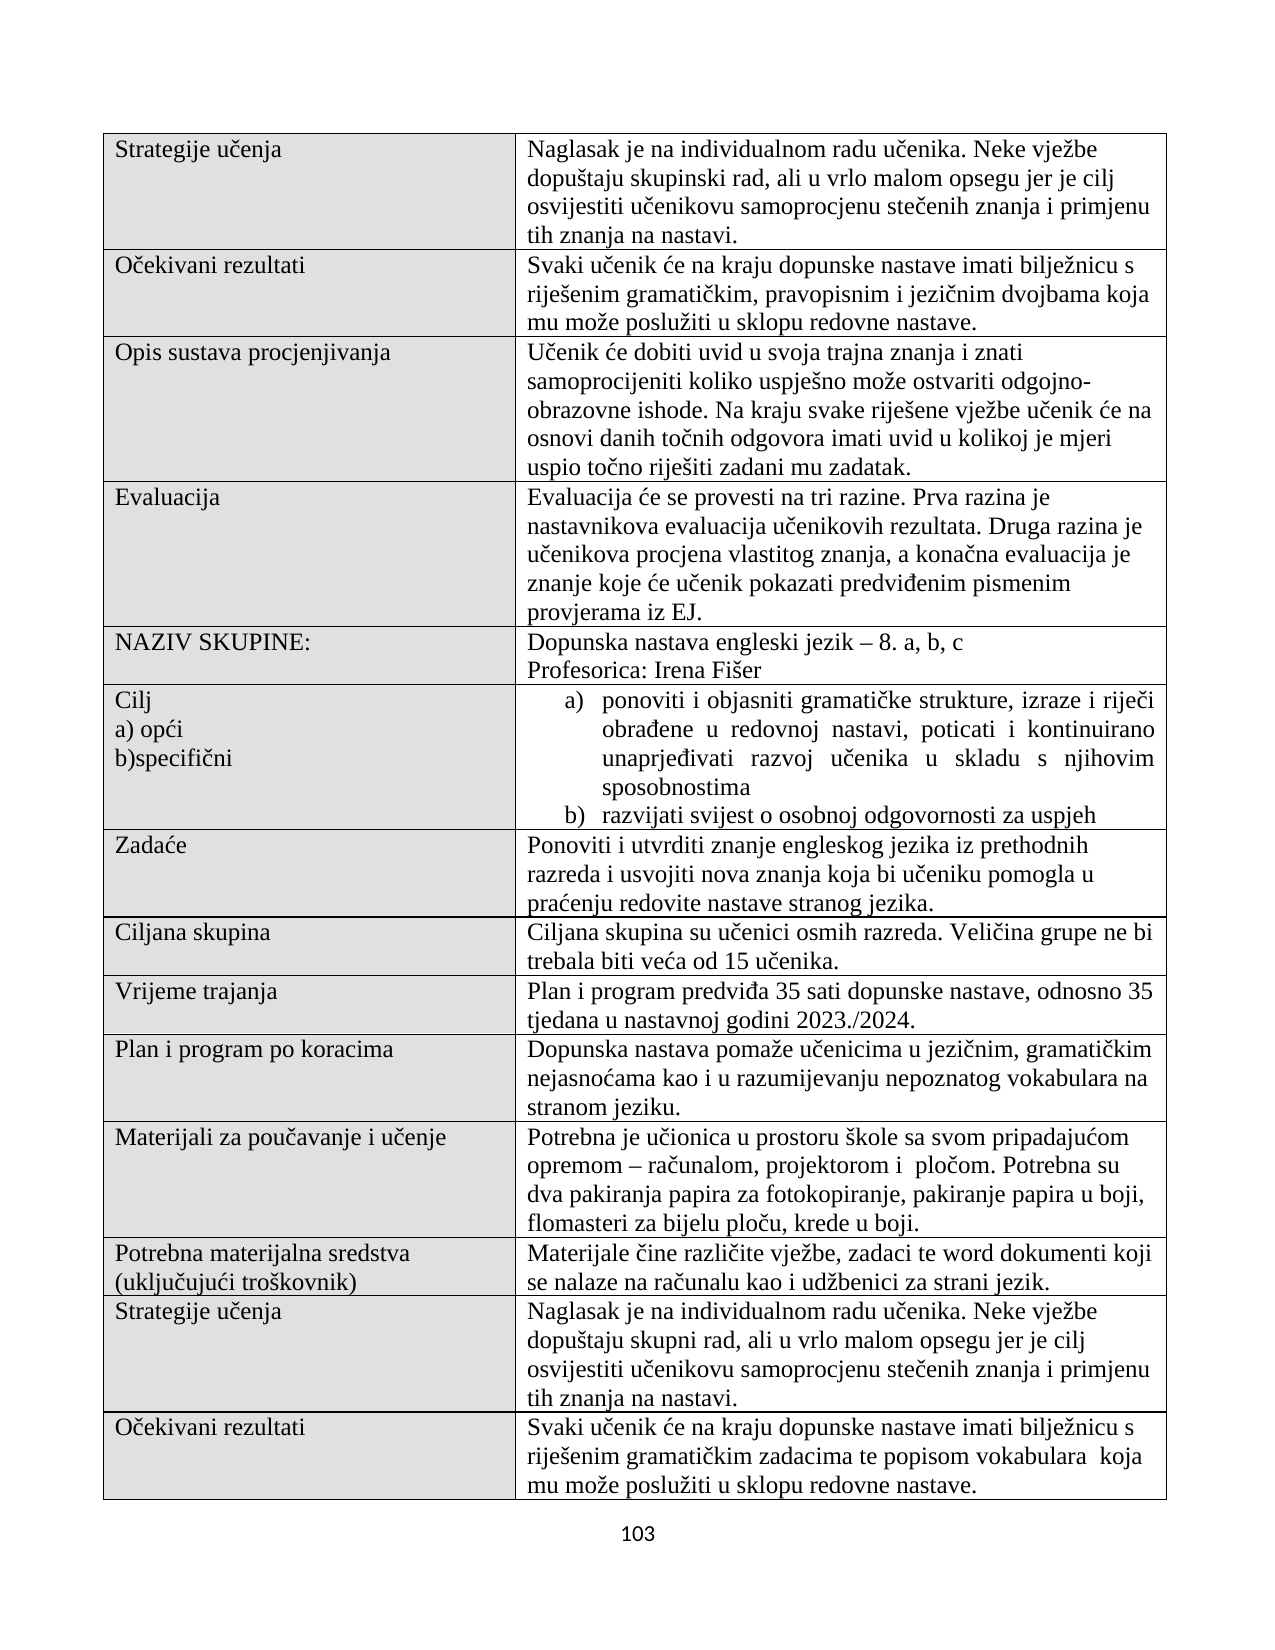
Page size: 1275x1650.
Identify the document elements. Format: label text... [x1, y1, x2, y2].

table_cell ponoviti i objasniti gramatičke strukture, izraze i riječi obrađene u redovnoj nastavi, poticati i kontinuirano unaprjeđivati razvoj učenika u skladu s njihovim sposobnostima razvijati svijest o osobnoj odgovornosti za uspjeh [516, 685, 1166, 829]
table_cell Ponoviti i utvrditi znanje engleskog jezika iz prethodnih razreda i usvojiti nova znanja koja bi učeniku pomogla u praćenju redovite nastave stranog jezika. [516, 830, 1166, 916]
table_cell Vrijeme trajanja [104, 976, 515, 1033]
table_cell Učenik će dobiti uvid u svoja trajna znanja i znati samoprocijeniti koliko uspješno može ostvariti odgojno-obrazovne ishode. Na kraju svake riješene vježbe učenik će na osnovi danih točnih odgovora imati uvid u kolikoj je mjeri uspio točno riješiti zadani mu zadatak. [516, 337, 1166, 481]
table_cell Strategije učenja [104, 134, 515, 249]
table_cell Materijale čine različite vježbe, zadaci te word dokumenti koji se nalaze na računalu kao i udžbenici za strani jezik. [516, 1238, 1166, 1295]
table_cell Zadaće [104, 830, 515, 916]
table_cell Naglasak je na individualnom radu učenika. Neke vježbe dopuštaju skupinski rad, ali u vrlo malom opsegu jer je cilj osvijestiti učenikovu samoprocjenu stečenih znanja i primjenu tih znanja na nastavi. [516, 134, 1166, 249]
table_cell Ciljana skupina [104, 918, 515, 975]
table_cell Opis sustava procjenjivanja [104, 337, 515, 481]
table_cell Očekivani rezultati [104, 250, 515, 336]
table_cell Ciljana skupina su učenici osmih razreda. Veličina grupe ne bi trebala biti veća od 15 učenika. [516, 918, 1166, 975]
table_cell Potrebna je učionica u prostoru škole sa svom pripadajućom opremom – računalom, projektorom i pločom. Potrebna su dva pakiranja papira za fotokopiranje, pakiranje papira u boji, flomasteri za bijelu ploču, krede u boji. [516, 1122, 1166, 1237]
table_cell Dopunska nastava pomaže učenicima u jezičnim, gramatičkim nejasnoćama kao i u razumijevanju nepoznatog vokabulara na stranom jeziku. [516, 1035, 1166, 1121]
table_cell Svaki učenik će na kraju dopunske nastave imati bilježnicu s riješenim gramatičkim zadacima te popisom vokabulara koja mu može poslužiti u sklopu redovne nastave. [516, 1413, 1166, 1499]
table_cell Očekivani rezultati [104, 1413, 515, 1499]
table_cell NAZIV SKUPINE: [104, 627, 515, 684]
table_cell Evaluacija će se provesti na tri razine. Prva razina je nastavnikova evaluacija učenikovih rezultata. Druga razina je učenikova procjena vlastitog znanja, a konačna evaluacija je znanje koje će učenik pokazati predviđenim pismenim provjerama iz EJ. [516, 482, 1166, 626]
table_cell Svaki učenik će na kraju dopunske nastave imati bilježnicu s riješenim gramatičkim, pravopisnim i jezičnim dvojbama koja mu može poslužiti u sklopu redovne nastave. [516, 250, 1166, 336]
table_cell Cilj a) opći b)specifični [104, 685, 515, 829]
table_cell Plan i program predviđa 35 sati dopunske nastave, odnosno 35 tjedana u nastavnoj godini 2023./2024. [516, 976, 1166, 1033]
table_cell Naglasak je na individualnom radu učenika. Neke vježbe dopuštaju skupni rad, ali u vrlo malom opsegu jer je cilj osvijestiti učenikovu samoprocjenu stečenih znanja i primjenu tih znanja na nastavi. [516, 1296, 1166, 1411]
table_cell Evaluacija [104, 482, 515, 626]
table_cell Strategije učenja [104, 1296, 515, 1411]
table_cell Dopunska nastava engleski jezik – 8. a, b, c Profesorica: Irena Fišer [516, 627, 1166, 684]
table_cell Materijali za poučavanje i učenje [104, 1122, 515, 1237]
table_cell Potrebna materijalna sredstva (uključujući troškovnik) [104, 1238, 515, 1295]
table_cell Plan i program po koracima [104, 1035, 515, 1121]
